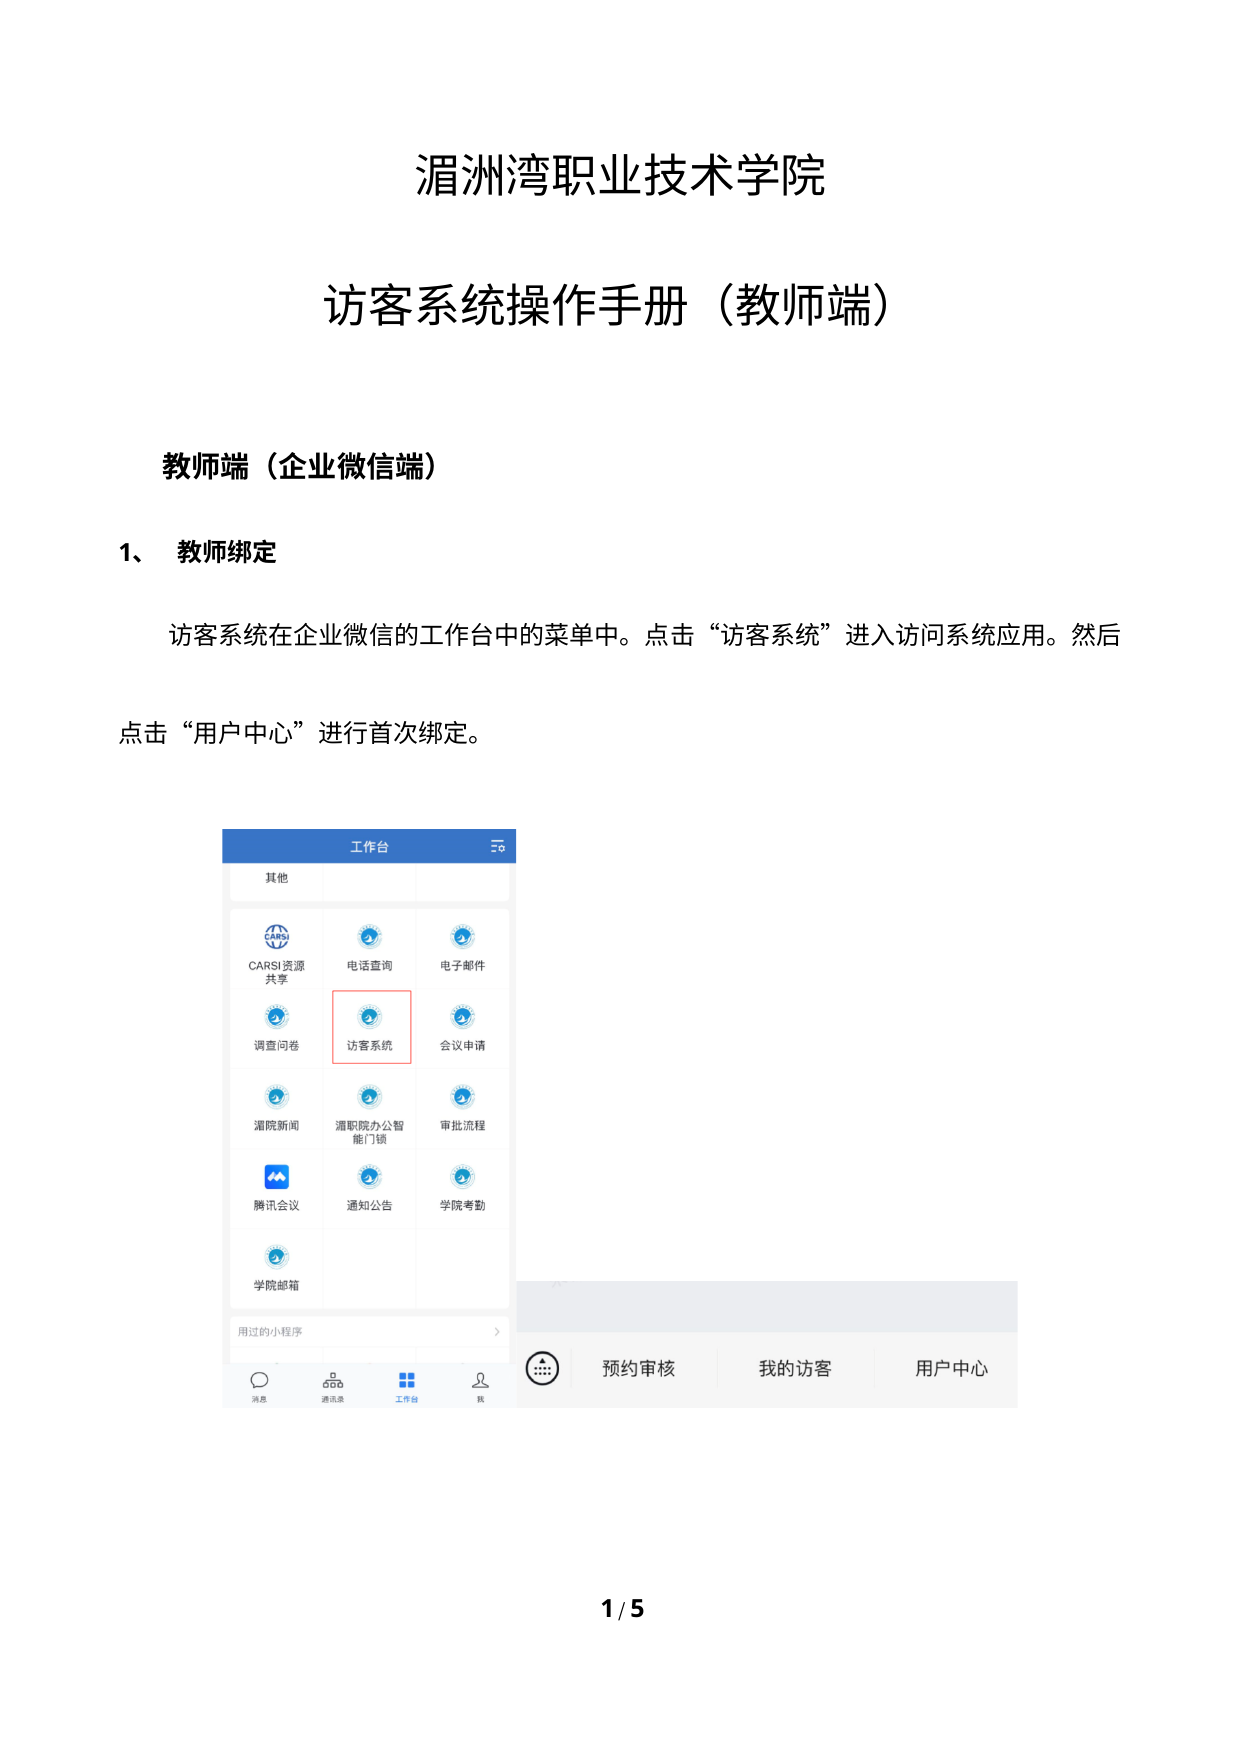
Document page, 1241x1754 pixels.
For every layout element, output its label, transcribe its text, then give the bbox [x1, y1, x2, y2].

list 教师端（企业微信端） [162, 432, 1122, 497]
text 访客系统操作手册（教师端） [118, 254, 1122, 351]
list 教师绑定 [118, 518, 1122, 583]
text 访客系统在企业微信的工作台中的菜单中。点击“访客系统”进入访问系统应用。然后点击“用户中心”进行首次绑定。 [118, 601, 1122, 764]
picture [222, 829, 1018, 1408]
text 湄洲湾职业技术学院 [118, 123, 1122, 221]
